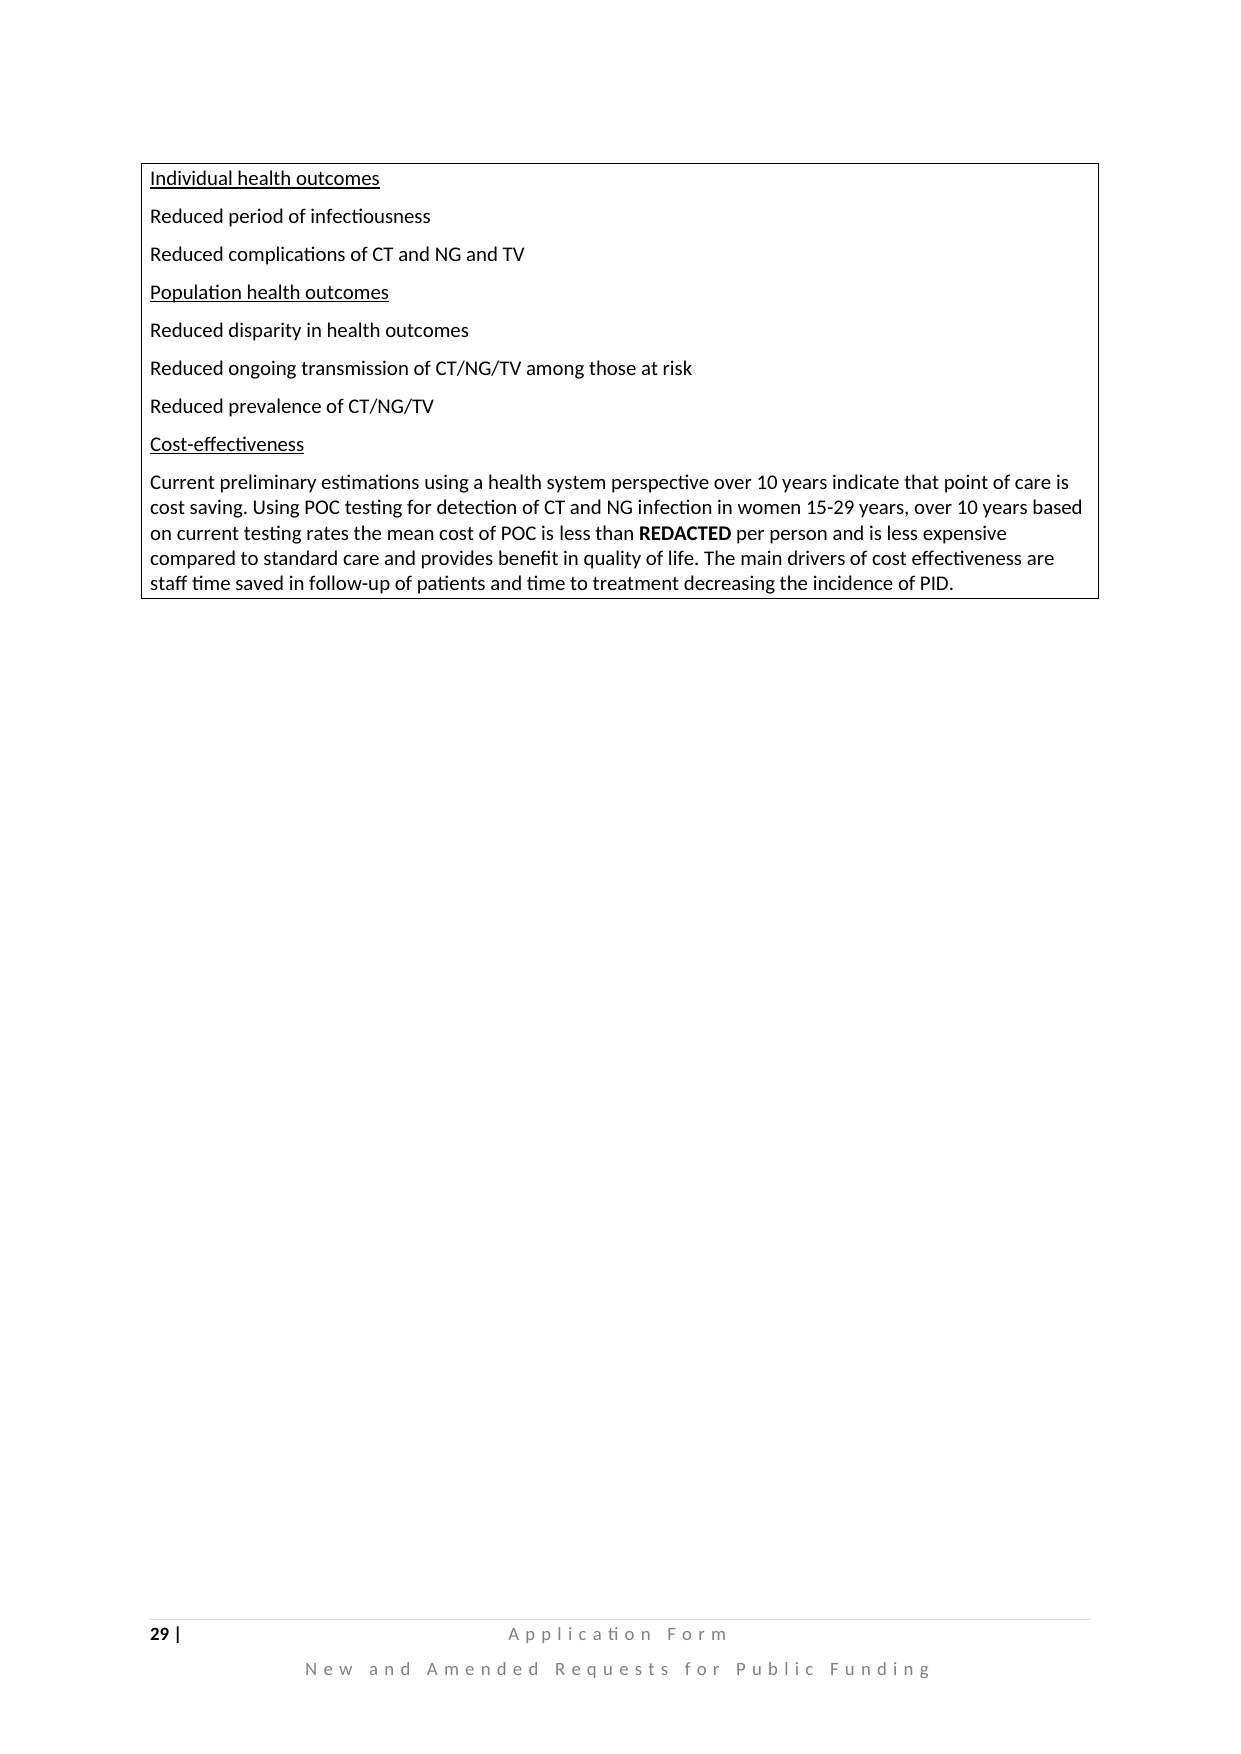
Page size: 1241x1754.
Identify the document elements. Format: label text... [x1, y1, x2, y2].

text Individual health outcomes [142, 164, 1098, 191]
text Reduced ongoing transmission of CT/NG/TV among those at risk [142, 352, 1098, 381]
text Reduced period of infectiousness [142, 200, 1098, 229]
text Cost-effectiveness [142, 428, 1098, 456]
text Reduced disparity in health outcomes [142, 314, 1098, 343]
text Reduced prevalence of CT/NG/TV [142, 390, 1098, 418]
text Reduced complications of CT and NG and TV [142, 238, 1098, 267]
text Population health outcomes [142, 276, 1098, 305]
text Current preliminary estimations using a health system perspective over 10 years indicate that point of care is cost saving. Using POC testing for detection of CT and NG infection in women 15-29 years, over 10 years based on current testing rates the mean cost of POC is less than REDACTED per person and is less expensive compared to standard care and provides benefit in quality of life. The main drivers of cost effectiveness are staff time saved in follow-up of patients and time to treatment decreasing the incidence of PID. [142, 466, 1098, 598]
